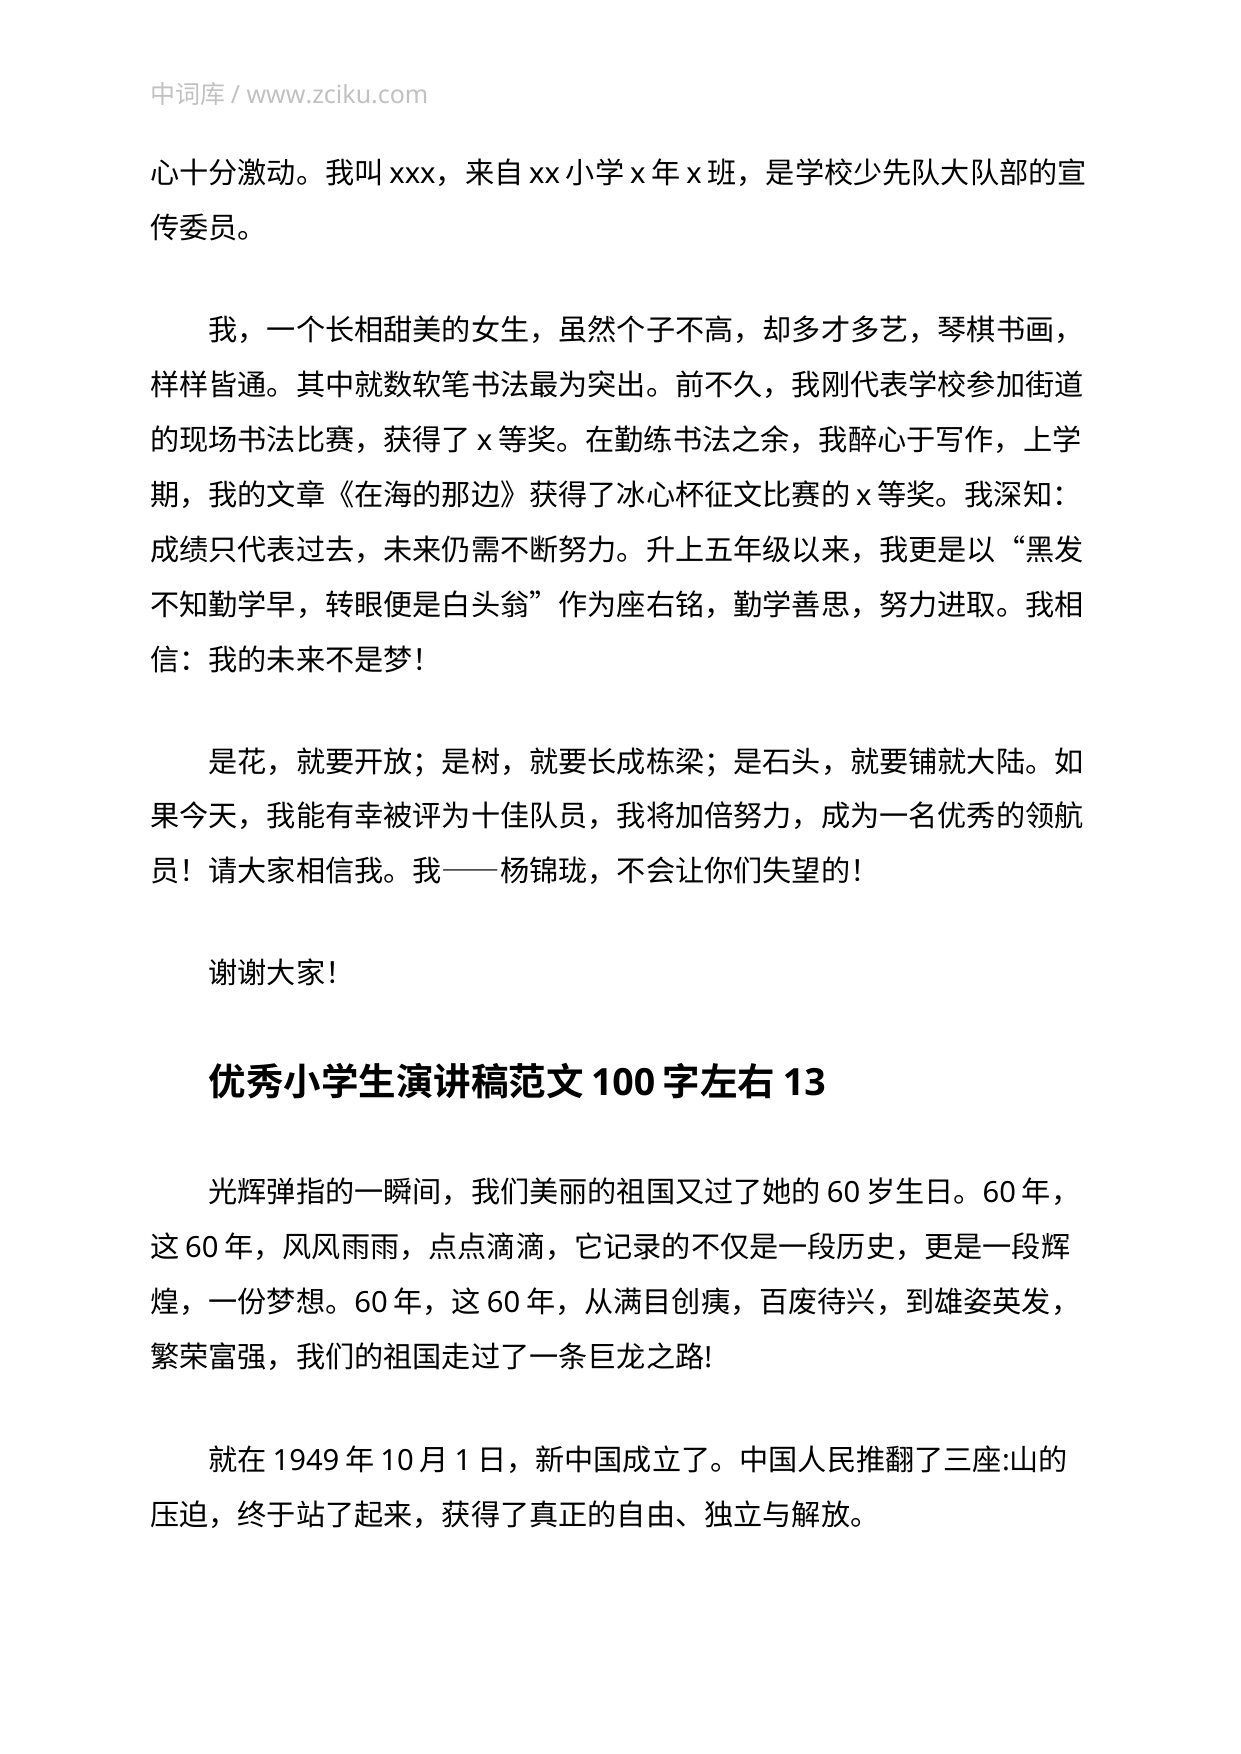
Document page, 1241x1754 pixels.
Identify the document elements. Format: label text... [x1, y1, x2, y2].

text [150, 150, 1090, 247]
text 优秀小学生演讲稿范文100字左右13 [150, 1051, 1090, 1106]
text 光辉弹指的一瞬间，我们美丽的祖国又过了她的60岁生日。60年，这60年，风风雨雨，点点滴滴，它记录的不仅是一段历史，更是一段辉煌，一份梦想。60年，这60年，从满目创痍，百废待兴，到雄姿英发，繁荣富强，我们的祖国走过了一条巨龙之路! [150, 1169, 1090, 1376]
text 是花，就要开放；是树，就要长成栋梁；是石头，就要铺就大陆。如果今天，我能有幸被评为十佳队员，我将加倍努力，成为一名优秀的领航员！请大家相信我。我——杨锦珑，不会让你们失望的！ [150, 738, 1090, 890]
text 我，一个长相甜美的女生，虽然个子不高，却多才多艺，琴棋书画，样样皆通。其中就数软笔书法最为突出。前不久，我刚代表学校参加街道的现场书法比赛，获得了x等奖。在勤练书法之余，我醉心于写作，上学期，我的文章《在海的那边》获得了冰心杯征文比赛的x等奖。我深知：成绩只代表过去，未来仍需不断努力。升上五年级以来，我更是以“黑发不知勤学早，转眼便是白头翁”作为座右铭，勤学善思，努力进取。我相信：我的未来不是梦！ [150, 307, 1090, 679]
text 谢谢大家！ [150, 950, 1090, 992]
text 就在1949年10月1日，新中国成立了。中国人民推翻了三座:山的压迫，终于站了起来，获得了真正的自由、独立与解放。 [150, 1436, 1090, 1533]
